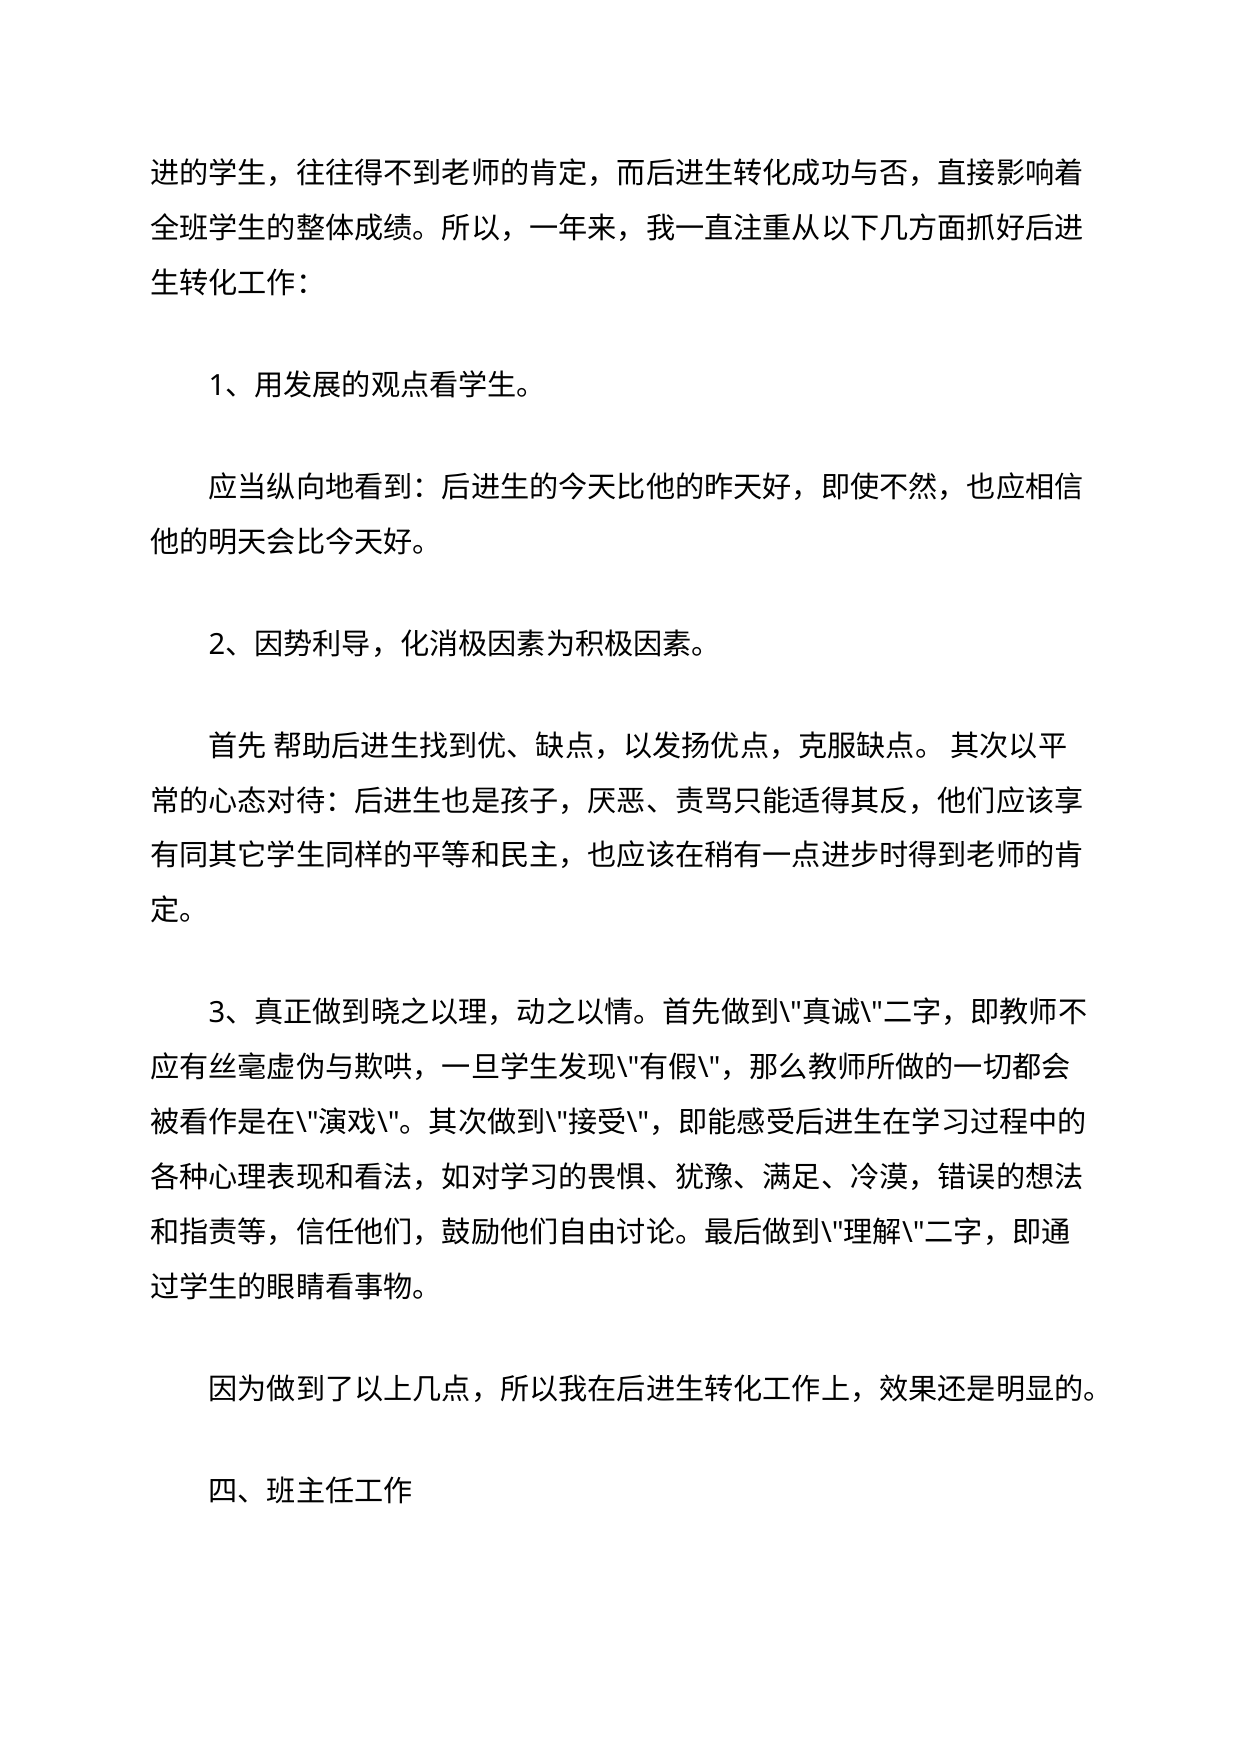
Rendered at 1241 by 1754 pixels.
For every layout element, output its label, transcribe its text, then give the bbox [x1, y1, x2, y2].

text 因为做到了以上几点，所以我在后进生转化工作上，效果还是明显的。 [150, 1365, 1090, 1408]
text 3、真正做到晓之以理，动之以情。首先做到\"真诚\"二字，即教师不应有丝毫虚伪与欺哄，一旦学生发现\"有假\"，那么教师所做的一切都会被看作是在\"演戏\"。其次做到\"接受\"，即能感受后进生在学习过程中的各种心理表现和看法，如对学习的畏惧、犹豫、满足、冷漠，错误的想法和指责等，信任他们，鼓励他们自由讨论。最后做到\"理解\"二字，即通过学生的眼睛看事物。 [150, 989, 1090, 1306]
text 应当纵向地看到：后进生的今天比他的昨天好，即使不然，也应相信他的明天会比今天好。 [150, 463, 1090, 561]
text 四、班主任工作 [150, 1467, 1090, 1509]
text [150, 150, 1090, 302]
text 2、因势利导，化消极因素为积极因素。 [150, 620, 1090, 663]
text 1、用发展的观点看学生。 [150, 362, 1090, 404]
text 首先 帮助后进生找到优、缺点，以发扬优点，克服缺点。 其次以平常的心态对待：后进生也是孩子，厌恶、责骂只能适得其反，他们应该享有同其它学生同样的平等和民主，也应该在稍有一点进步时得到老师的肯定。 [150, 722, 1090, 929]
